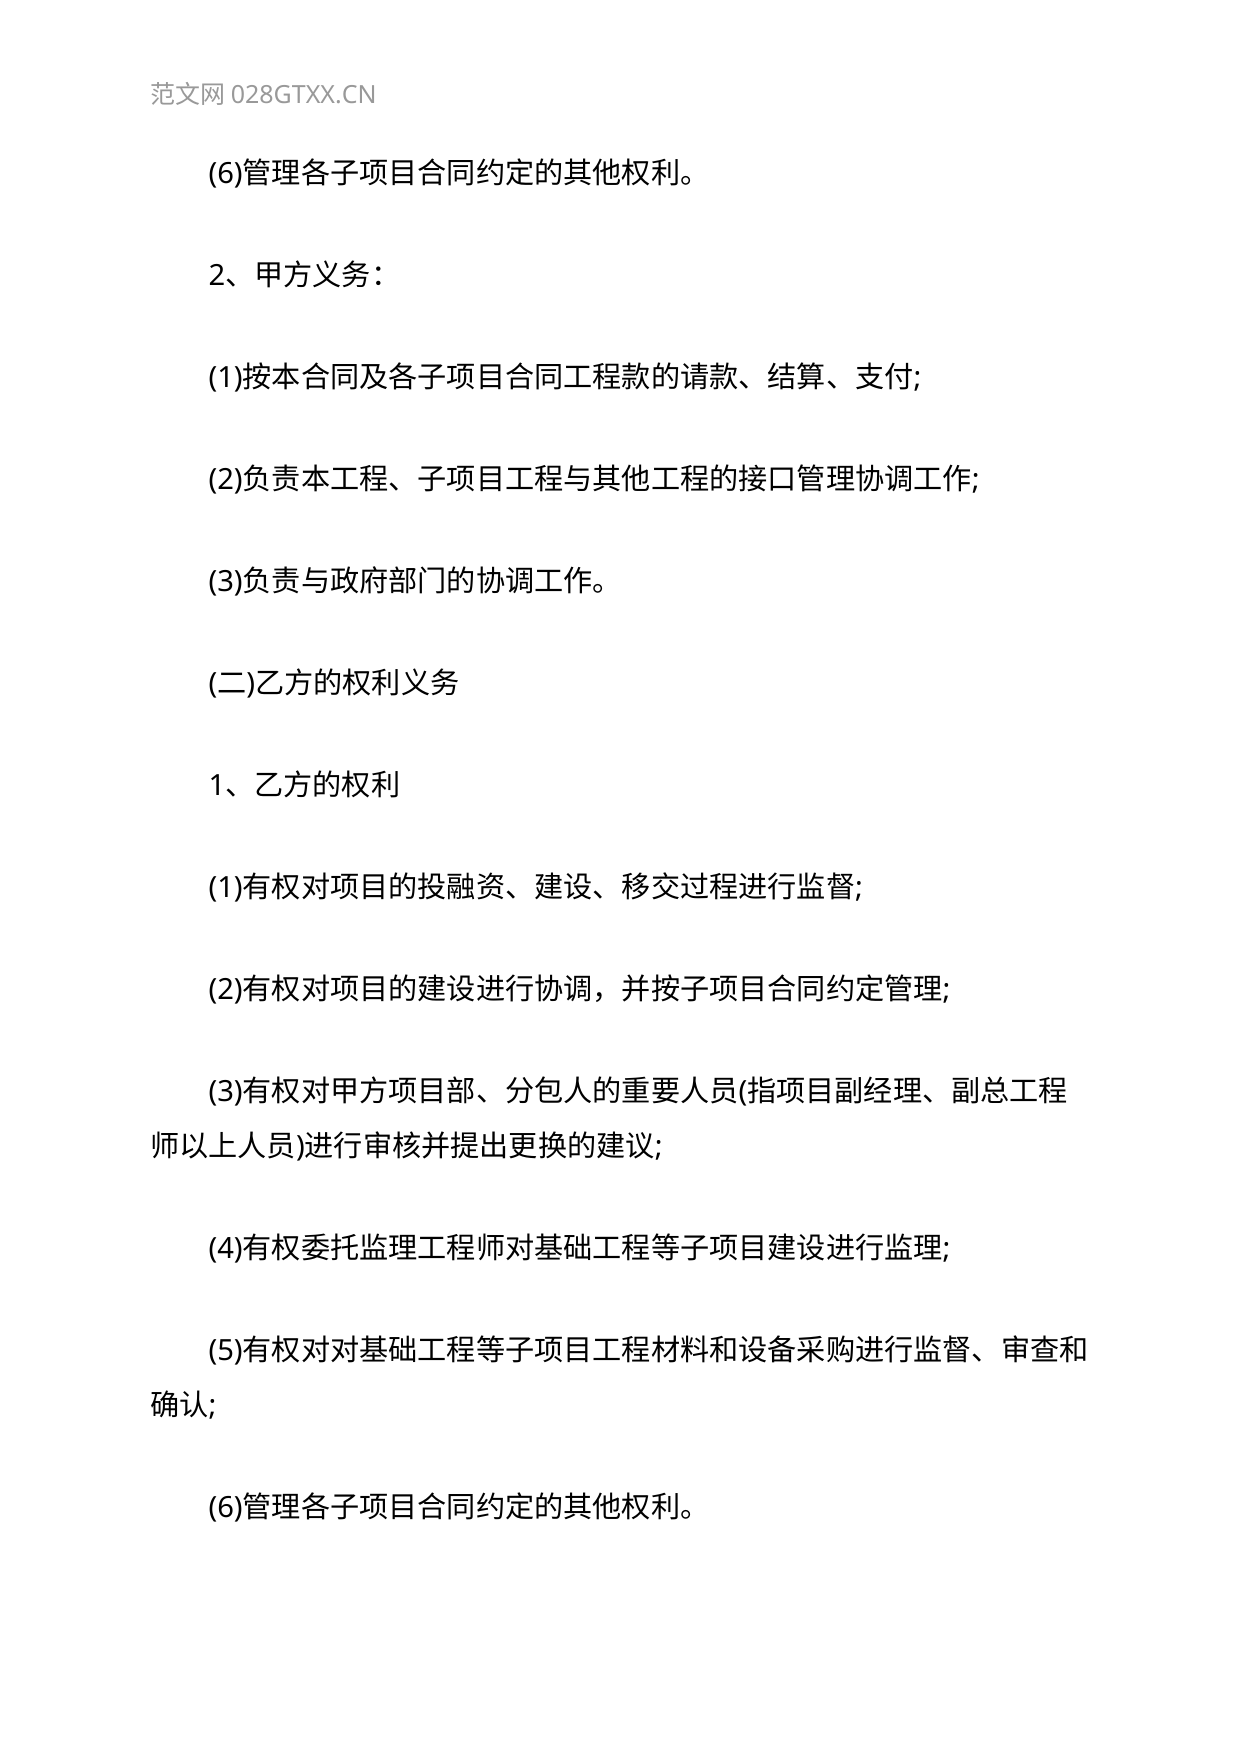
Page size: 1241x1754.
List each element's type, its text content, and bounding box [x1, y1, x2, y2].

text 1、乙方的权利 [150, 762, 1090, 804]
text (二)乙方的权利义务 [150, 660, 1090, 702]
text (2)负责本工程、子项目工程与其他工程的接口管理协调工作; [150, 456, 1090, 498]
text (1)按本合同及各子项目合同工程款的请款、结算、支付; [150, 354, 1090, 396]
text 2、甲方义务： [150, 252, 1090, 294]
text (2)有权对项目的建设进行协调，并按子项目合同约定管理; [150, 966, 1090, 1008]
text (3)负责与政府部门的协调工作。 [150, 558, 1090, 600]
text (1)有权对项目的投融资、建设、移交过程进行监督; [150, 864, 1090, 906]
text (6)管理各子项目合同约定的其他权利。 [150, 150, 1090, 192]
text (3)有权对甲方项目部、分包人的重要人员(指项目副经理、副总工程师以上人员)进行审核并提出更换的建议; [150, 1068, 1090, 1165]
text (6)管理各子项目合同约定的其他权利。 [150, 1484, 1090, 1526]
text (5)有权对对基础工程等子项目工程材料和设备采购进行监督、审查和确认; [150, 1327, 1090, 1424]
text (4)有权委托监理工程师对基础工程等子项目建设进行监理; [150, 1225, 1090, 1267]
